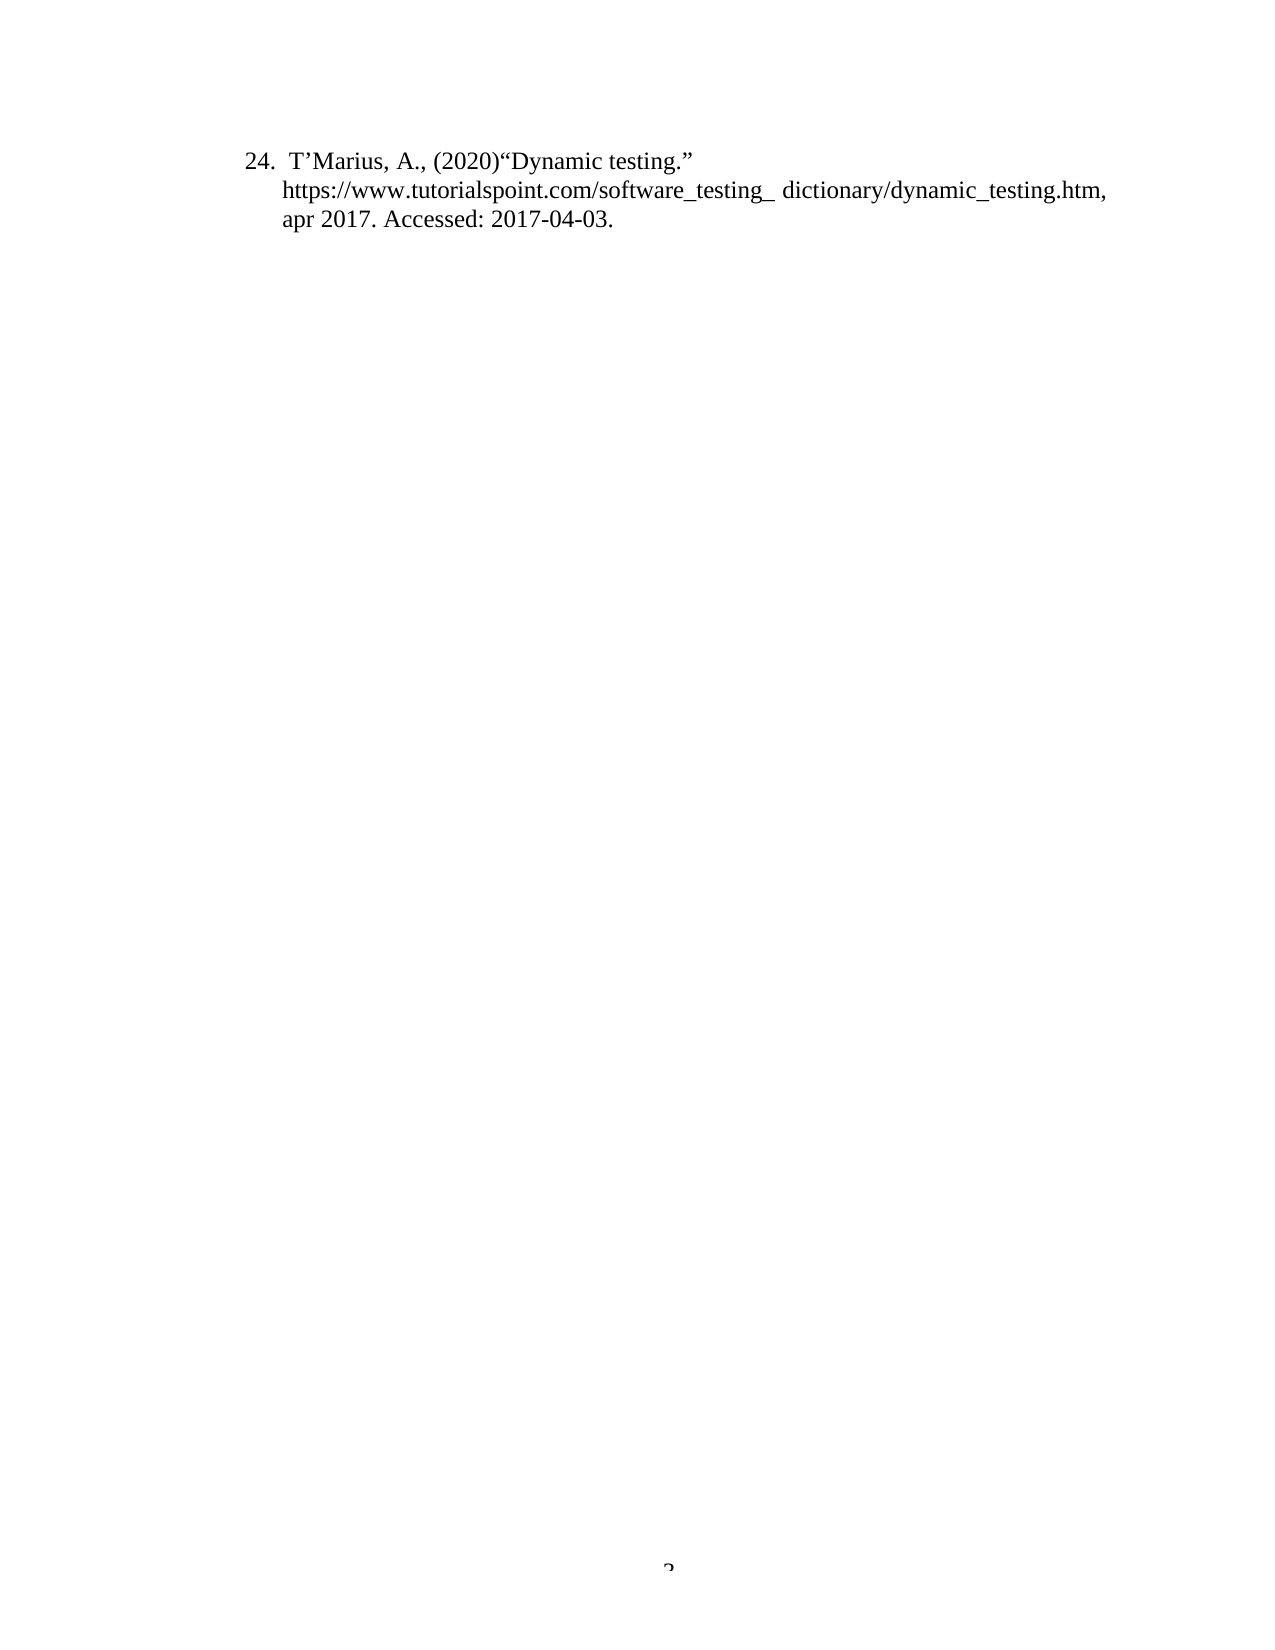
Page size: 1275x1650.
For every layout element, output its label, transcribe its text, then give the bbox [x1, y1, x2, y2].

list T’Marius, A., (2020)“Dynamic testing.” https://www.tutorialspoint.com/software_testing_ dictionary/dynamic_testing.htm, apr 2017. Accessed: 2017-04-03. [244, 146, 1109, 232]
